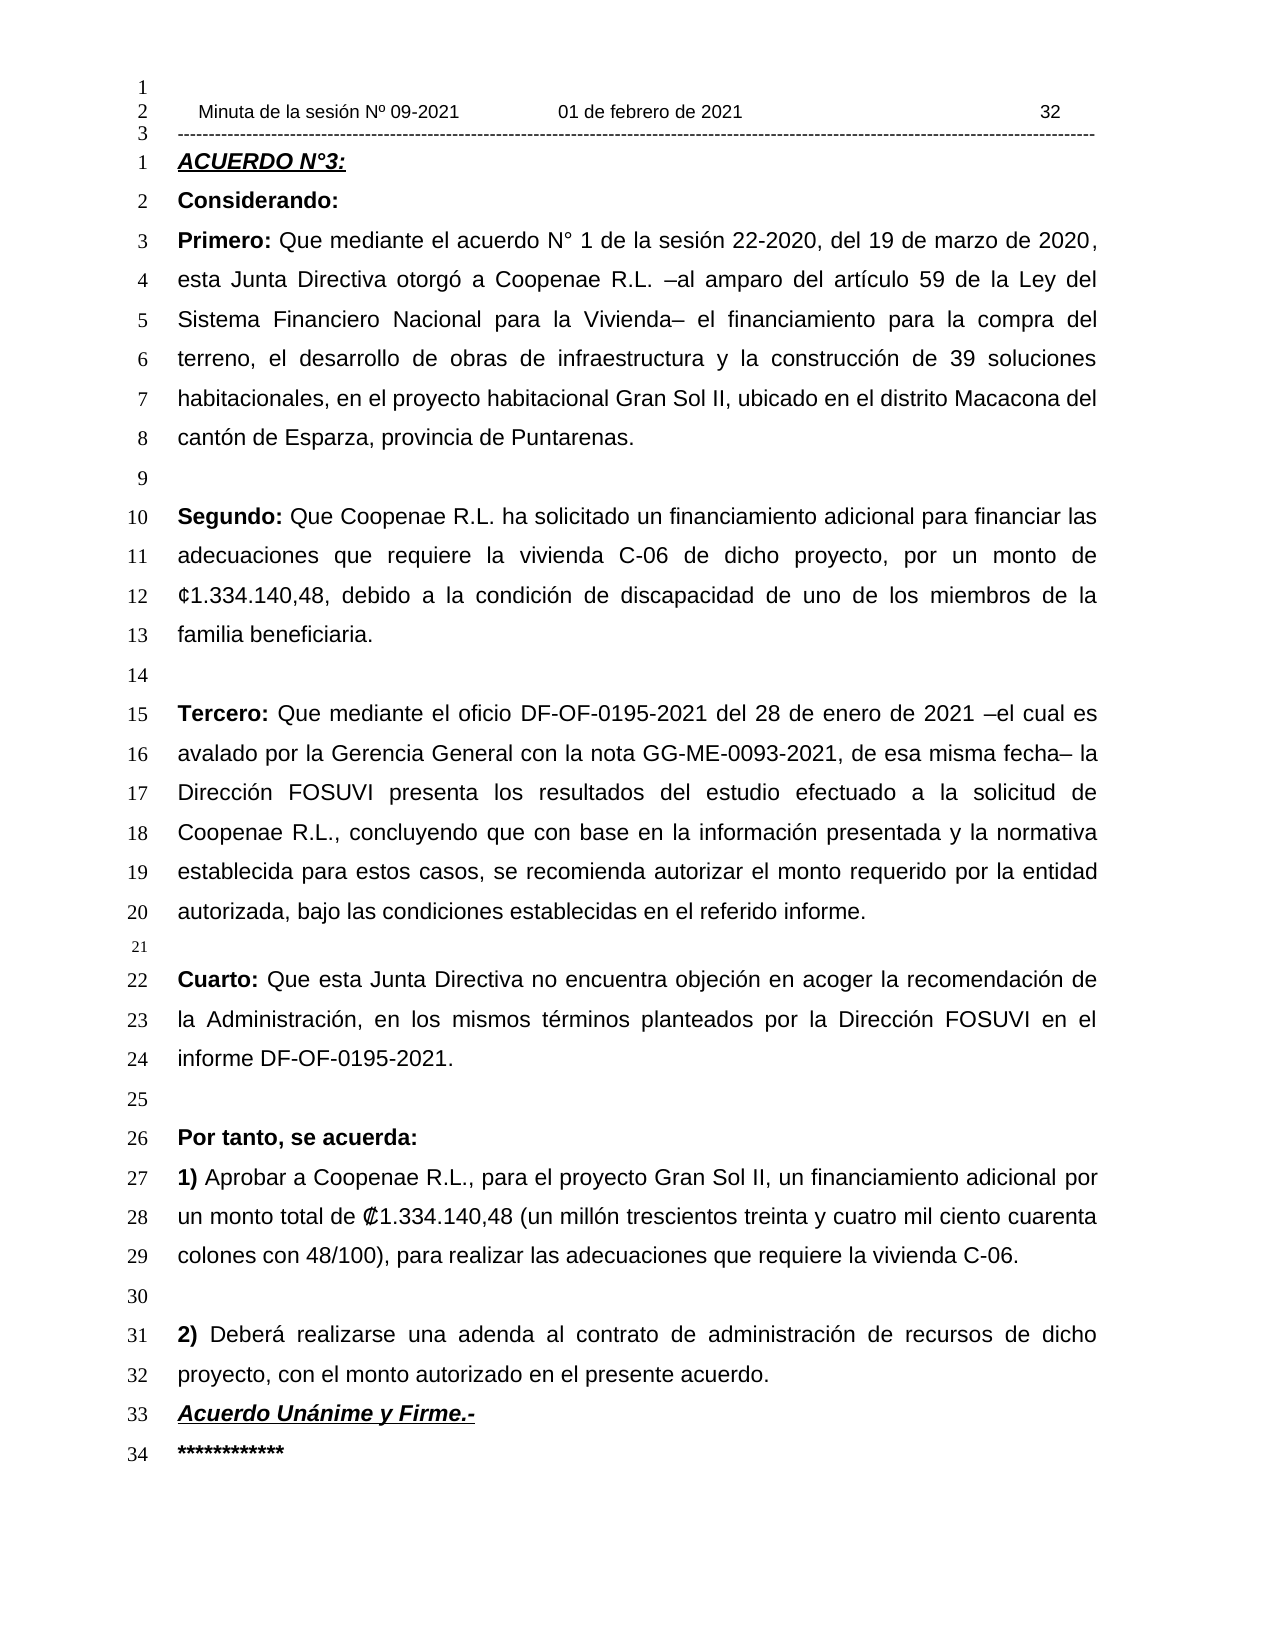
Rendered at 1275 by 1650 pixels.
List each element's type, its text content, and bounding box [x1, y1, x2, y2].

text Primero: Que mediante el acuerdo N° 1 de la sesión 22-2020, del 19 de marzo de 2020, esta Junta Directiva otorgó a Coopenae R.L. –al amparo del artículo 59 de la Ley del Sistema Financiero Nacional para la Vivienda– el financiamiento para la compra del terreno, el desarrollo de obras de infraestructura y la construcción de 39 soluciones habitacionales, en el proyecto habitacional Gran Sol II, ubicado en el distrito Macacona del cantón de Esparza, provincia de Puntarenas. [177, 227, 1098, 450]
text Segundo: Que Coopenae R.L. ha solicitado un financiamiento adicional para financiar las adecuaciones que requiere la vivienda C-06 de dicho proyecto, por un monto de ¢1.334.140,48, debido a la condición de discapacidad de uno de los miembros de la familia beneficiaria. [177, 503, 1098, 648]
text Tercero: Que mediante el oficio DF-OF-0195-2021 del 28 de enero de 2021 –el cual es avalado por la Gerencia General con la nota GG-ME-0093-2021, de esa misma fecha– la Dirección FOSUVI presenta los resultados del estudio efectuado a la solicitud de Coopenae R.L., concluyendo que con base en la información presentada y la normativa establecida para estos casos, se recomienda autorizar el monto requerido por la entidad autorizada, bajo las condiciones establecidas en el referido informe. [177, 700, 1098, 924]
text 1) Aprobar a Coopenae R.L., para el proyecto Gran Sol II, un financiamiento adicional por un monto total de ₡1.334.140,48 (un millón trescientos treinta y cuatro mil ciento cuarenta colones con 48/100), para realizar las adecuaciones que requiere la vivienda C-06. [177, 1163, 1098, 1269]
subtitle ACUERDO N°3: [177, 148, 1098, 174]
text ************ [177, 1440, 1098, 1466]
text Considerando: [177, 187, 1098, 213]
text Por tanto, se acuerda: [177, 1124, 1098, 1150]
text 2) Deberá realizarse una adenda al contrato de administración de recursos de dicho proyecto, con el monto autorizado en el presente acuerdo. [177, 1321, 1098, 1387]
subtitle Acuerdo Unánime y Firme.- [177, 1400, 1098, 1427]
text Cuarto: Que esta Junta Directiva no encuentra objeción en acoger la recomendación de la Administración, en los mismos términos planteados por la Dirección FOSUVI en el informe DF-OF-0195-2021. [177, 966, 1098, 1071]
